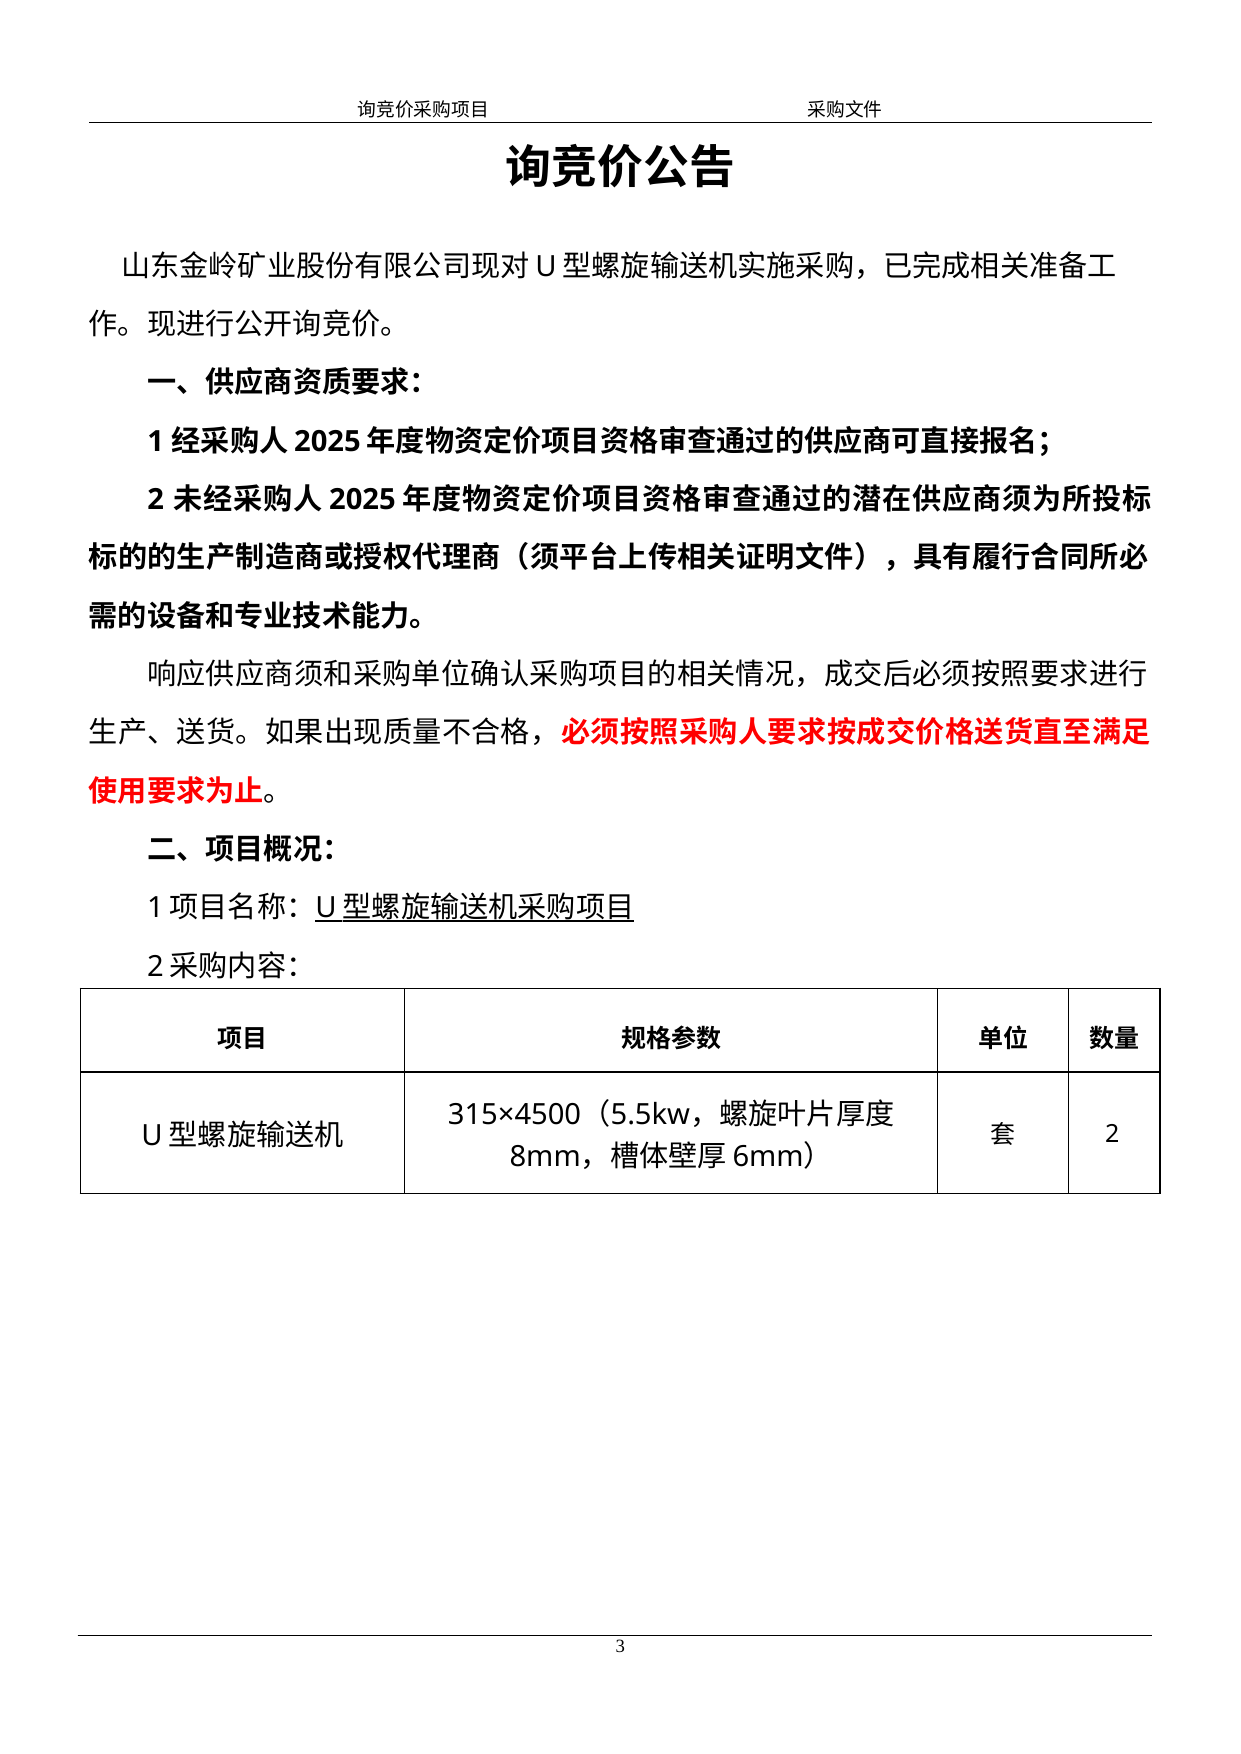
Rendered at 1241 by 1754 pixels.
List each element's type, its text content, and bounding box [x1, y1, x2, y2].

table_cell 套 [938, 1073, 1068, 1193]
table_cell 2 [1069, 1073, 1159, 1193]
subtitle 二、项目概况： [88, 813, 1152, 871]
text 山东金岭矿业股份有限公司现对U型螺旋输送机实施采购，已完成相关准备工作。现进行公开询竞价。 [88, 229, 1152, 346]
list 一、供应商资质要求： [88, 346, 1152, 404]
table_cell U型螺旋输送机 [81, 1073, 404, 1193]
table_header 规格参数 [405, 989, 937, 1071]
subtitle 2采购内容： [88, 929, 1152, 988]
table_header 项目 [81, 989, 404, 1071]
subtitle 询竞价公告 [88, 130, 1152, 196]
list 1 经采购人2025年度物资定价项目资格审查通过的供应商可直接报名； [88, 404, 1152, 463]
table_header 单位 [938, 989, 1068, 1071]
table_cell 315×4500（5.5kw，螺旋叶片厚度8mm，槽体壁厚6mm） [405, 1073, 937, 1193]
subtitle 1项目名称：U型螺旋输送机采购项目 [88, 871, 1152, 929]
list 2 未经采购人2025年度物资定价项目资格审查通过的潜在供应商须为所投标标的的生产制造商或授权代理商（须平台上传相关证明文件），具有履行合同所必需的设备和专业技术能力。 [88, 463, 1152, 638]
table_header 数量 [1069, 989, 1159, 1071]
list 响应供应商须和采购单位确认采购项目的相关情况，成交后必须按照要求进行生产、送货。如果出现质量不合格，必须按照采购人要求按成交价格送货直至满足使用要求为止。 [88, 638, 1152, 813]
